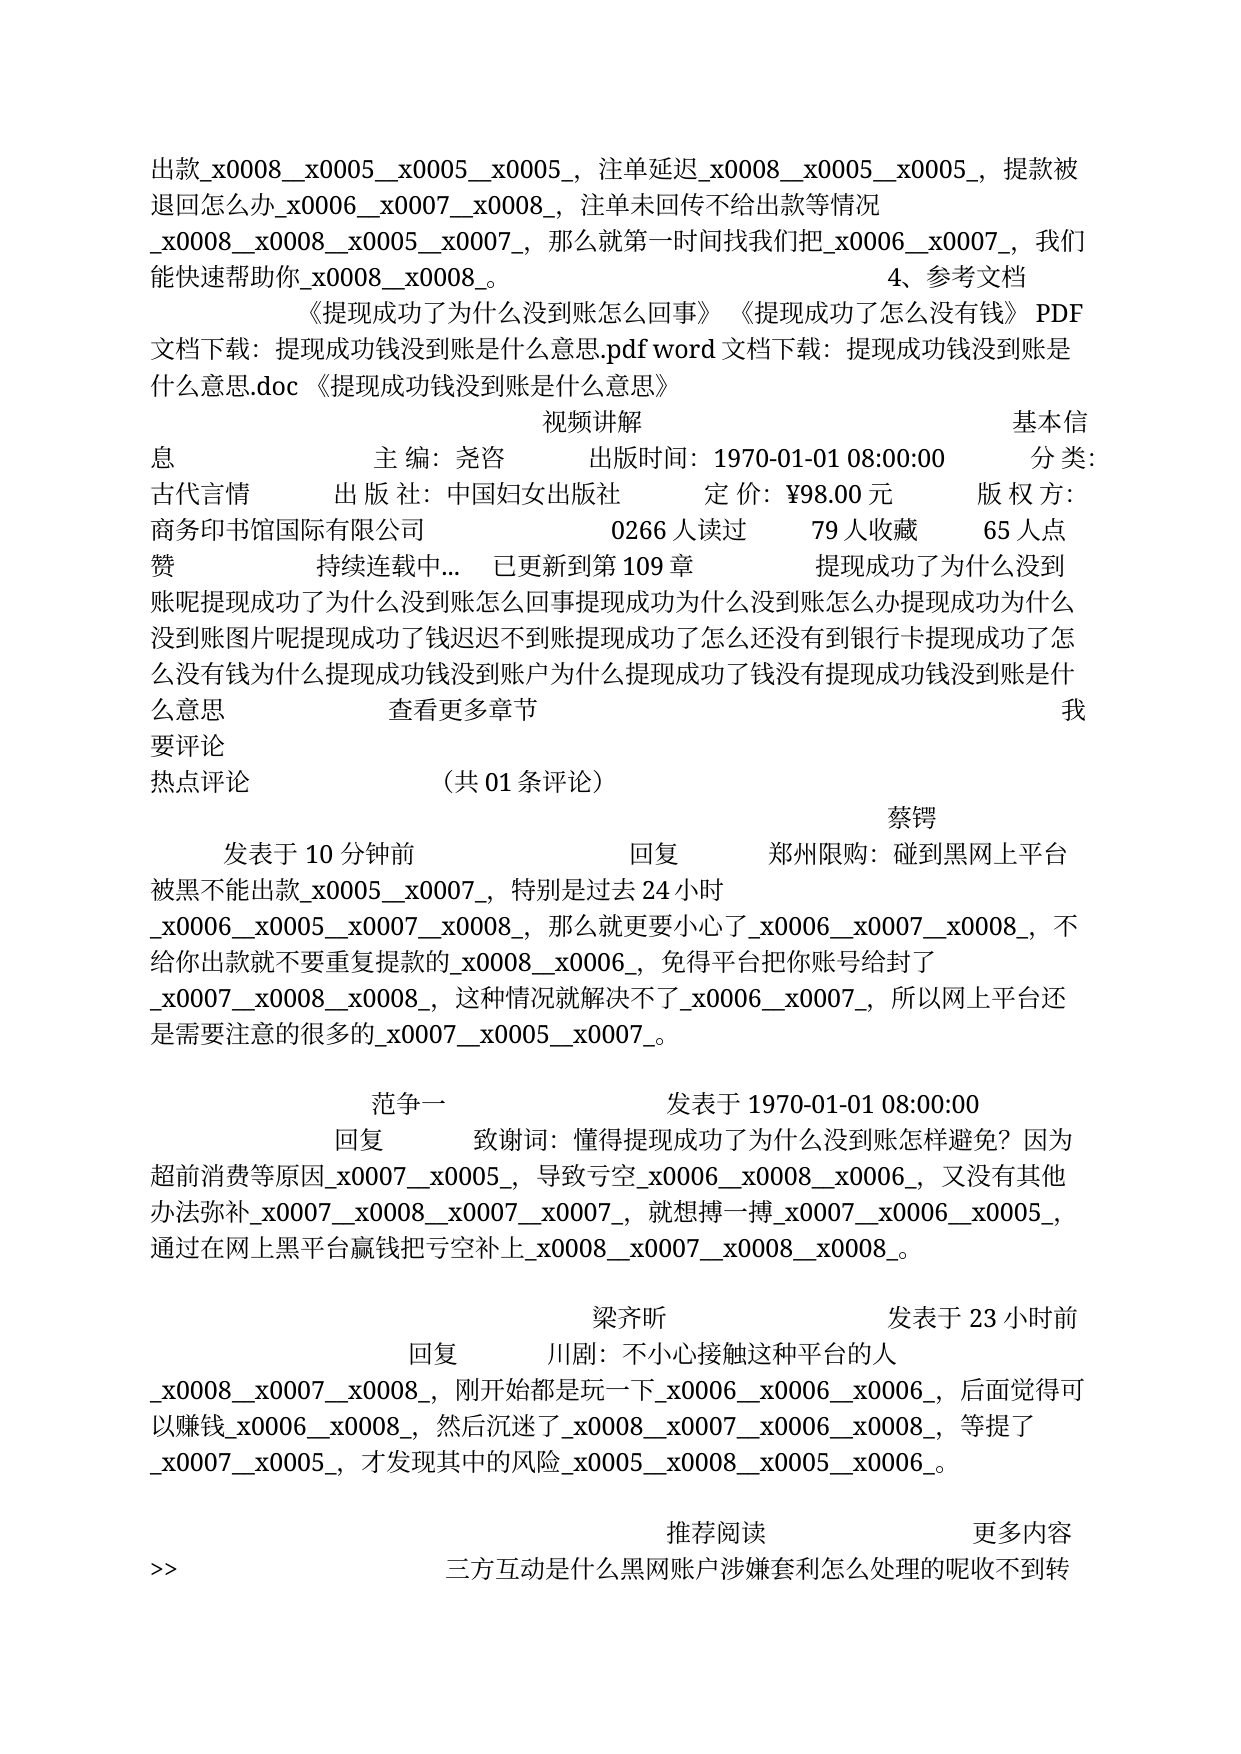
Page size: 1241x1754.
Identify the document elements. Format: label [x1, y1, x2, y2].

text [150, 150, 1090, 1585]
